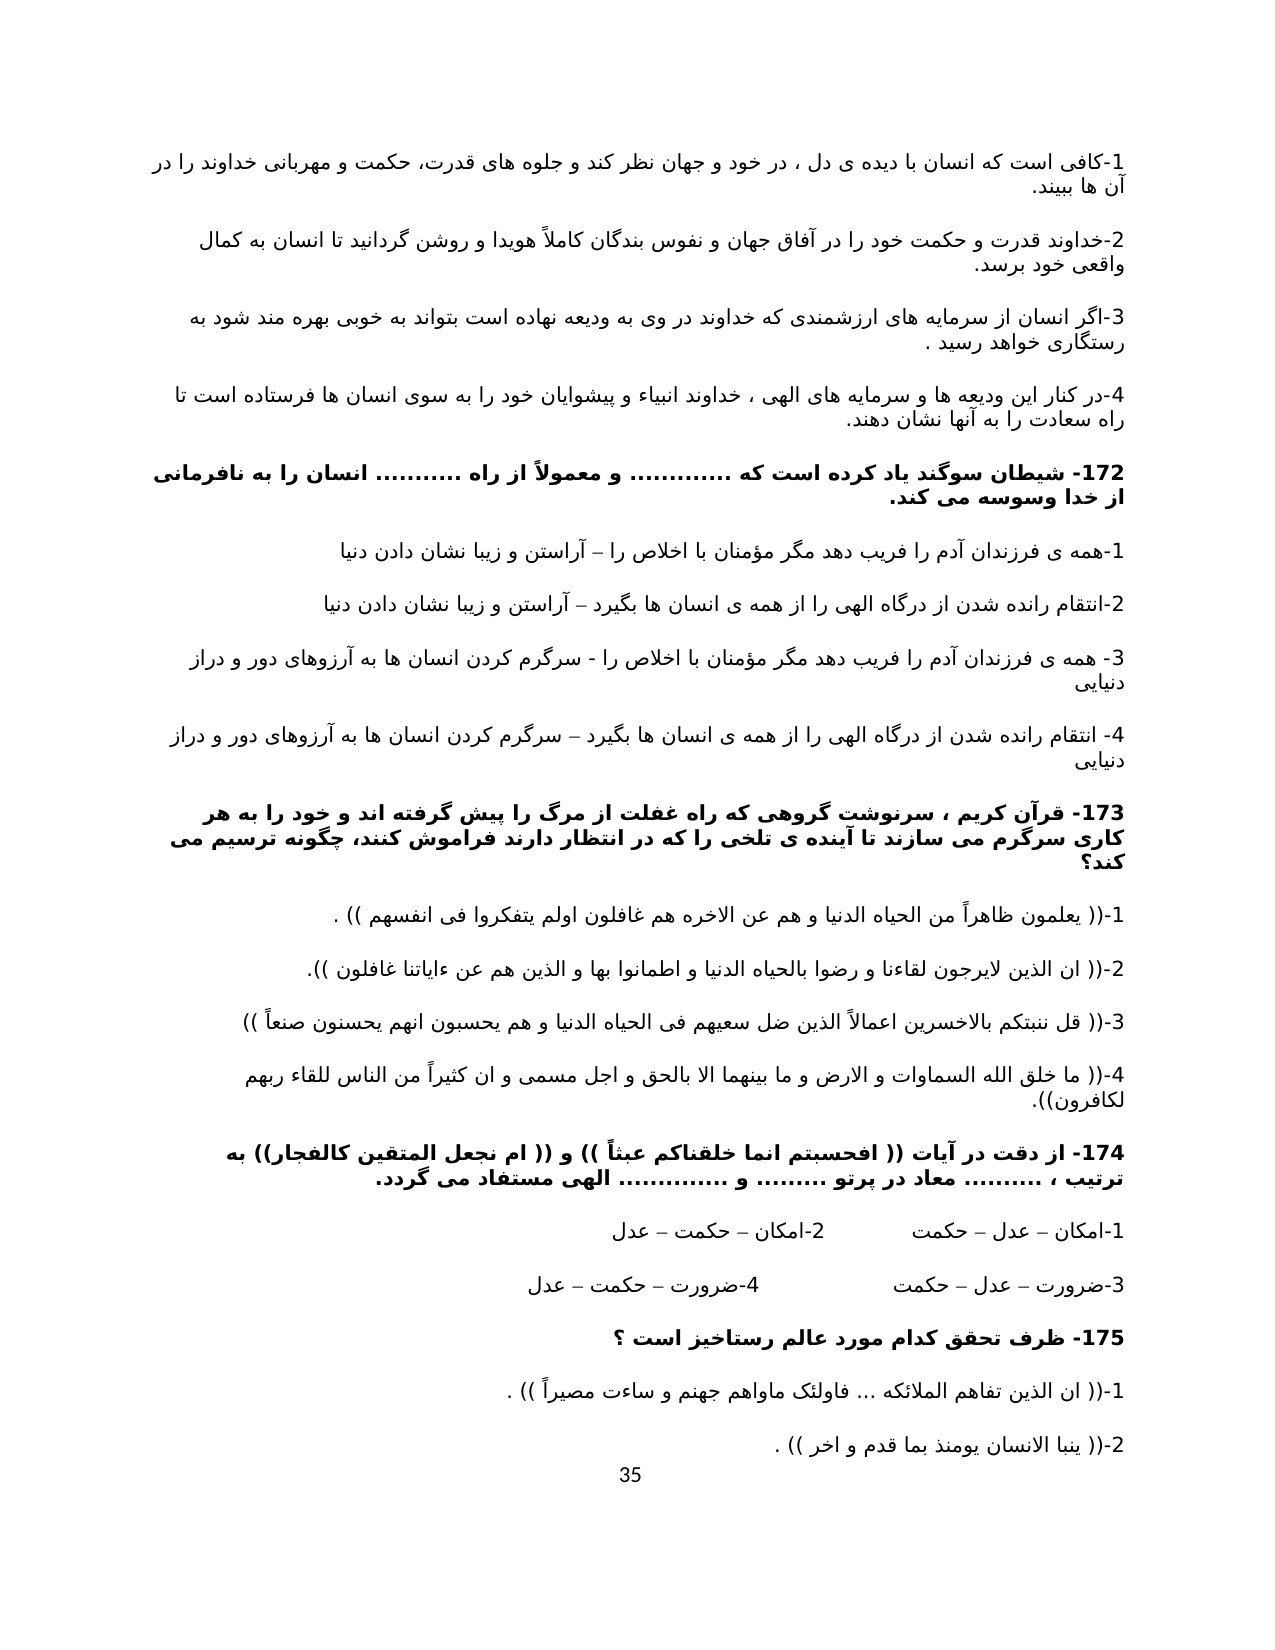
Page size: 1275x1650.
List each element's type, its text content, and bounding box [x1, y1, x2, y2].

text 175- ظرف تحقق کدام مورد عالم رستاخیز است ؟ [150, 1326, 1125, 1350]
text 3-اگر انسان از سرمایه های ارزشمندی که خداوند در وی به ودیعه نهاده است بتواند به خوبی بهره مند شود به رستگاری خواهد رسید . [150, 305, 1125, 354]
text 2-خداوند قدرت و حکمت خود را در آفاق جهان و نفوس بندگان کاملاً هویدا و روشن گردانید تا انسان به کمال واقعی خود برسد. [150, 228, 1125, 276]
text 1-کافی است که انسان با دیده ی دل ، در خود و جهان نظر کند و جلوه های قدرت، حکمت و مهربانی خداوند را در آن ها ببیند. [150, 150, 1125, 198]
text 1-(( یعلمون ظاهراً من الحیاه الدنیا و هم عن الاخره هم غافلون اولم یتفکروا فی انفسهم )) . [150, 903, 1125, 927]
text 3- همه ی فرزندان آدم را فریب دهد مگر مؤمنان با اخلاص را - سرگرم کردن انسان ها به آرزوهای دور و دراز دنیایی [150, 646, 1125, 694]
text 4- انتقام رانده شدن از درگاه الهی را از همه ی انسان ها بگیرد – سرگرم کردن انسان ها به آرزوهای دور و دراز دنیایی [150, 723, 1125, 772]
text 3-ضرورت – عدل – حکمت 4-ضرورت – حکمت – عدل [150, 1272, 1125, 1297]
text 3-(( قل ننبتکم بالاخسرین اعمالاً الذین ضل سعیهم فی الحیاه الدنیا و هم یحسبون انهم یحسنون صنعاً )) [150, 1010, 1125, 1034]
text 4-در کنار این ودیعه ها و سرمایه های الهی ، خداوند انبیاء و پیشوایان خود را به سوی انسان ها فرستاده است تا راه سعادت را به آنها نشان دهند. [150, 383, 1125, 432]
text 172- شیطان سوگند یاد کرده است که ............. و معمولاً از راه ........... انسان را به نافرمانی از خدا وسوسه می کند. [150, 461, 1125, 509]
text 2-(( ان الذین لایرجون لقاءنا و رضوا بالحیاه الدنیا و اطمانوا بها و الذین هم عن ءایاتنا غافلون )). [150, 957, 1125, 981]
text 174- از دقت در آیات (( افحسبتم انما خلقناکم عبثاً )) و (( ام نجعل المتقین کالفجار)) به ترتیب ، .......... معاد در پرتو ......... و .............. الهی مستفاد می گردد. [150, 1141, 1125, 1190]
text 2-(( ینبا الانسان یومنذ بما قدم و اخر )) . [150, 1433, 1125, 1457]
text 173- قرآن کریم ، سرنوشت گروهی که راه غفلت از مرگ را پیش گرفته اند و خود را به هر کاری سرگرم می سازند تا آینده ی تلخی را که در انتظار دارند فراموش کنند، چگونه ترسیم می کند؟ [150, 801, 1125, 874]
text 4-(( ما خلق الله السماوات و الارض و ما بینهما الا بالحق و اجل مسمی و ان کثیراً من الناس للقاء ربهم لکافرون)). [150, 1063, 1125, 1112]
text 1-همه ی فرزندان آدم را فریب دهد مگر مؤمنان با اخلاص را – آراستن و زیبا نشان دادن دنیا [150, 539, 1125, 563]
text 1-(( ان الذین تفاهم الملائکه ... فاولئک ماواهم جهنم و ساءت مصیراً )) . [150, 1379, 1125, 1404]
text 1-امکان – عدل – حکمت 2-امکان – حکمت – عدل [150, 1219, 1125, 1243]
text 2-انتقام رانده شدن از درگاه الهی را از همه ی انسان ها بگیرد – آراستن و زیبا نشان دادن دنیا [150, 592, 1125, 617]
